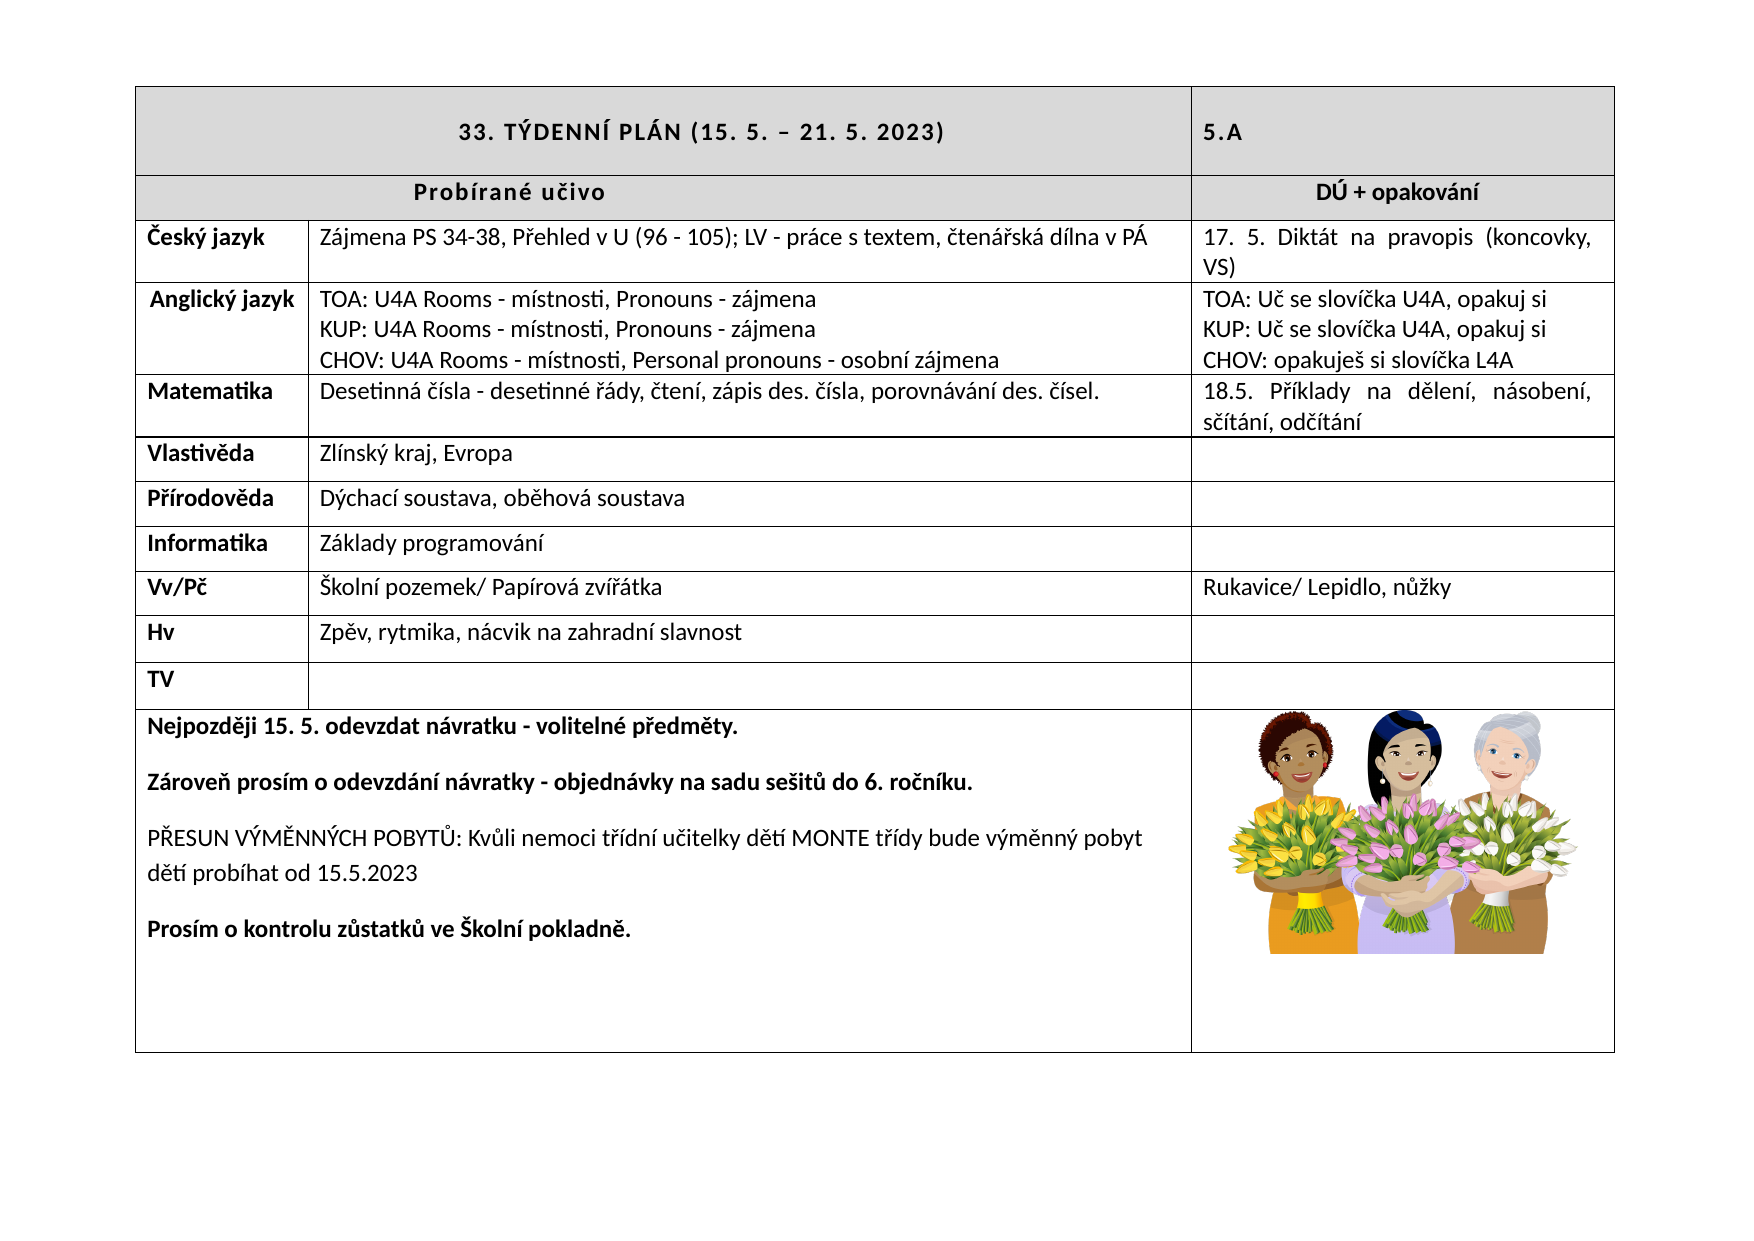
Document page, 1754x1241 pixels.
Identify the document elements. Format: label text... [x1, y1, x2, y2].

table_cell DÚ + opakování [1192, 176, 1614, 220]
table_cell Anglický jazyk [136, 283, 308, 374]
table_cell Zpěv, rytmika, nácvik na zahradní slavnost [309, 616, 1191, 662]
table_cell [1192, 616, 1614, 662]
table_cell Dýchací soustava, oběhová soustava [309, 482, 1191, 526]
table_cell TOA: U4A Rooms - místnosti, Pronouns - zájmena KUP: U4A Rooms - místnosti, Pronouns - zájmena CHOV: U4A Rooms - místnosti, Personal pronouns - osobní zájmena [309, 283, 1191, 374]
table_cell 17. 5. Diktát na pravopis (koncovky, VS) [1192, 221, 1614, 282]
table_header 33. TÝDENNÍ PLÁN (15. 5. – 21. 5. 2023) [136, 87, 1191, 175]
table_cell [1192, 527, 1614, 571]
table_cell Základy programování [309, 527, 1191, 571]
table_cell [1192, 663, 1614, 709]
table_cell [309, 663, 1191, 709]
table_cell [136, 176, 308, 220]
table_cell Rukavice/ Lepidlo, nůžky [1192, 572, 1614, 615]
table_cell Přírodověda [136, 482, 308, 526]
table_cell Hv [136, 616, 308, 662]
table_cell TV [136, 663, 308, 709]
table_cell Matematika [136, 375, 308, 436]
table_cell TOA: Uč se slovíčka U4A, opakuj si KUP: Uč se slovíčka U4A, opakuj si CHOV: opakuješ si slovíčka L4A [1192, 283, 1614, 374]
table_cell Zájmena PS 34-38, Přehled v U (96 - 105); LV - práce s textem, čtenářská dílna v PÁ [309, 221, 1191, 282]
table_cell Školní pozemek/ Papírová zvířátka [309, 572, 1191, 615]
table_cell Desetinná čísla - desetinné řády, čtení, zápis des. čísla, porovnávání des. čísel. [309, 375, 1191, 436]
table_cell Nejpozději 15. 5. odevzdat návratku - volitelné předměty. Zároveň prosím o odevzdání návratky - objednávky na sadu sešitů do 6. ročníku. PŘESUN VÝMĚNNÝCH POBYTŮ: Kvůli nemoci třídní učitelky dětí MONTE třídy bude výměnný pobyt dětí probíhat od 15.5.2023 Prosím o kontrolu zůstatků ve Školní pokladně. [136, 710, 1191, 1052]
table_cell Zlínský kraj, Evropa [309, 438, 1191, 481]
table_cell 18.5. Příklady na dělení, násobení, sčítání, odčítání [1192, 375, 1614, 436]
table_header 5.A [1192, 87, 1614, 175]
table_cell Vlastivěda [136, 438, 308, 481]
table_cell Český jazyk [136, 221, 308, 282]
table_cell Probírané učivo [308, 176, 710, 220]
table_cell Vv/Pč [136, 572, 308, 615]
table_cell [1192, 710, 1614, 1052]
table_cell [1192, 438, 1614, 481]
table_cell [1192, 482, 1614, 526]
table_cell Informatika [136, 527, 308, 571]
table_cell [710, 176, 1191, 220]
